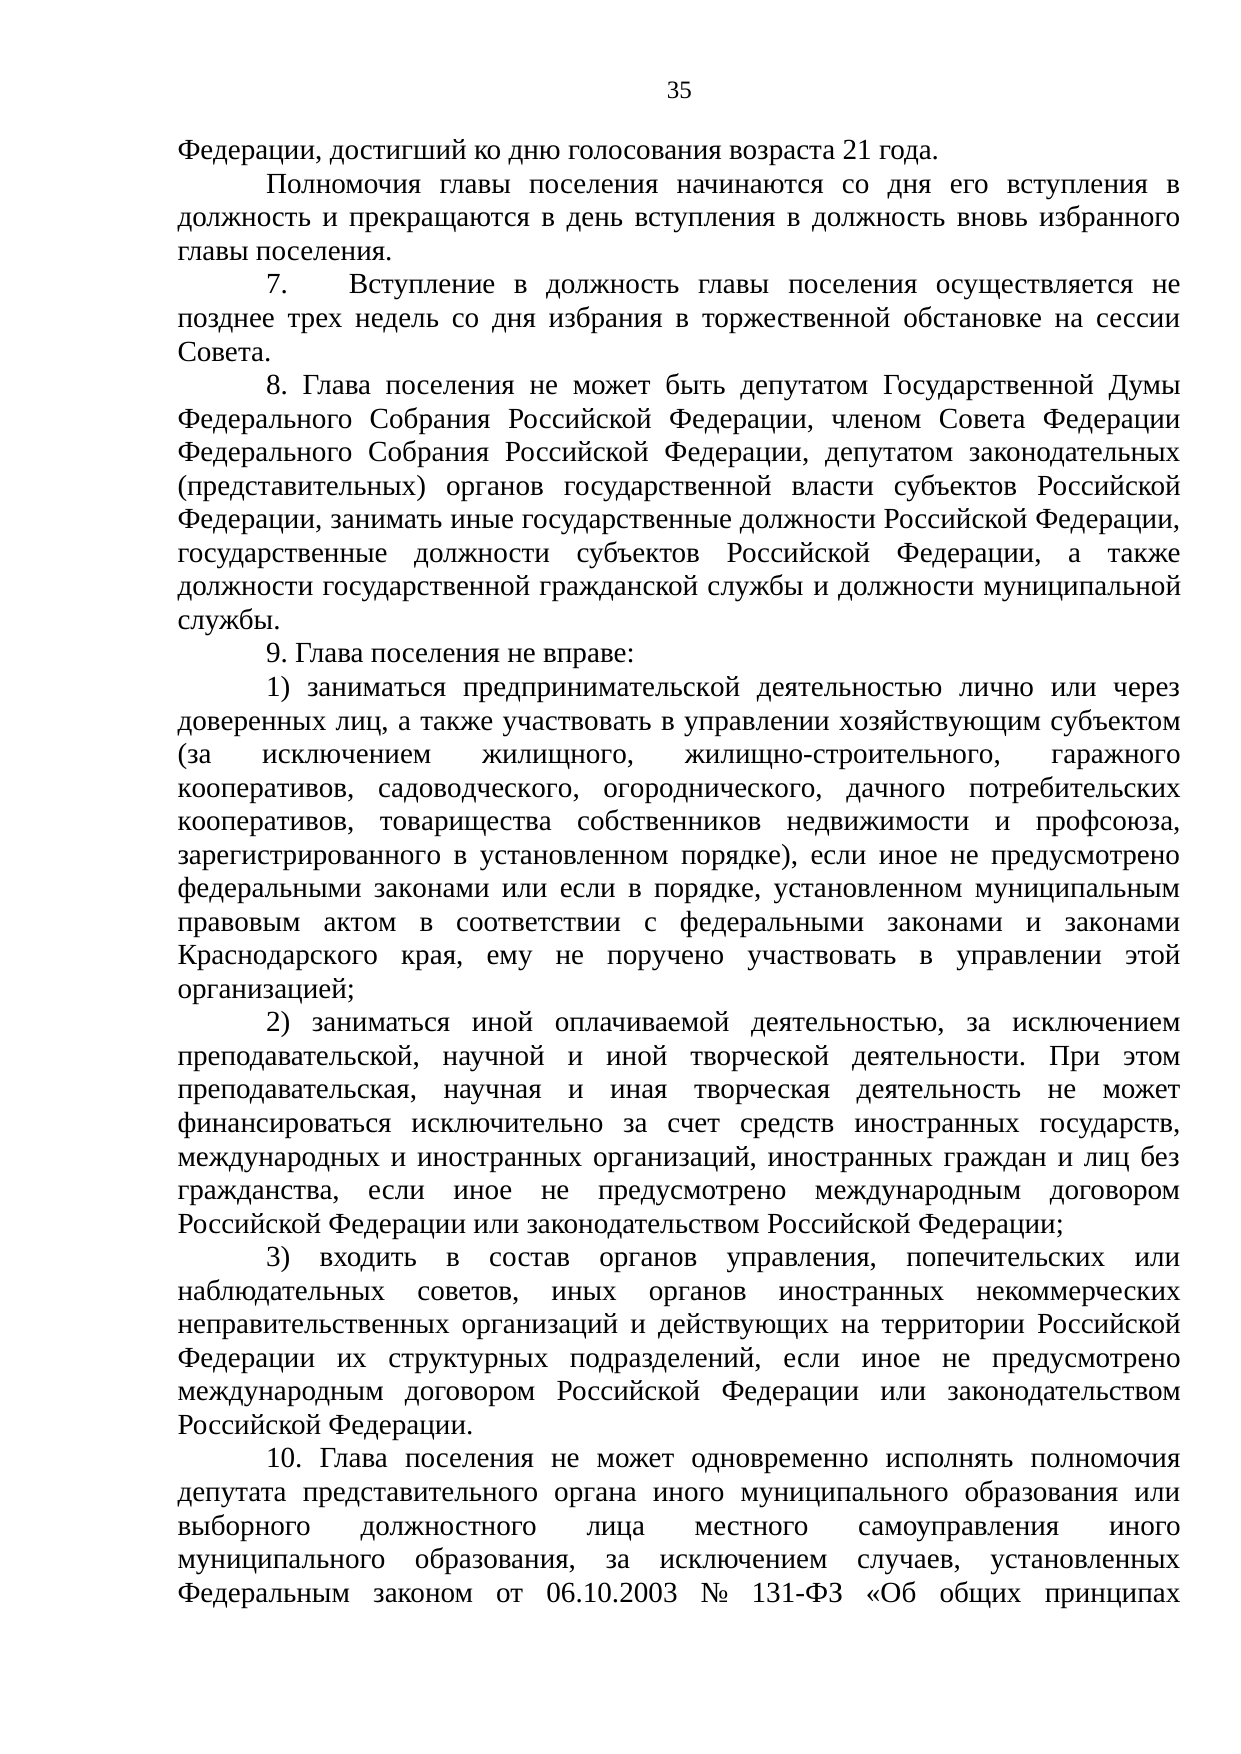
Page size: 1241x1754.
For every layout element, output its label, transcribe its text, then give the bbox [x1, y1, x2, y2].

text 3) входить в состав органов управления, попечительских или наблюдательных советов, иных органов иностранных некоммерческих неправительственных организаций и действующих на территории Российской Федерации их структурных подразделений, если иное не предусмотрено международным договором Российской Федерации или законодательством Российской Федерации. [177, 1239, 1181, 1441]
text 8. Глава поселения не может быть депутатом Государственной Думы Федерального Собрания Российской Федерации, членом Совета Федерации Федерального Собрания Российской Федерации, депутатом законодательных (представительных) органов государственной власти субъектов Российской Федерации, занимать иные государственные должности Российской Федерации, государственные должности субъектов Российской Федерации, а также должности государственной гражданской службы и должности муниципальной службы. [177, 367, 1181, 636]
text 2) заниматься иной оплачиваемой деятельностью, за исключением преподавательской, научной и иной творческой деятельности. При этом преподавательская, научная и иная творческая деятельность не может финансироваться исключительно за счет средств иностранных государств, международных и иностранных организаций, иностранных граждан и лиц без гражданства, если иное не предусмотрено международным договором Российской Федерации или законодательством Российской Федерации; [177, 1004, 1181, 1239]
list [177, 132, 1181, 166]
text Полномочия главы поселения начинаются со дня его вступления в должность и прекращаются в день вступления в должность вновь избранного главы поселения. [177, 166, 1181, 267]
text 1) заниматься предпринимательской деятельностью лично или через доверенных лиц, а также участвовать в управлении хозяйствующим субъектом (за исключением жилищного, жилищно-строительного, гаражного кооперативов, садоводческого, огороднического, дачного потребительских кооперативов, товарищества собственников недвижимости и профсоюза, зарегистрированного в установленном порядке), если иное не предусмотрено федеральными законами или если в порядке, установленном муниципальным правовым актом в соответствии с федеральными законами и законами Краснодарского края, ему не поручено участвовать в управлении этой организацией; [177, 669, 1181, 1004]
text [177, 1441, 1181, 1608]
text 9. Глава поселения не вправе: [177, 636, 1181, 669]
list Вступление в должность главы поселения осуществляется не позднее трех недель со дня избрания в торжественной обстановке на сессии Совета. [177, 267, 1181, 367]
